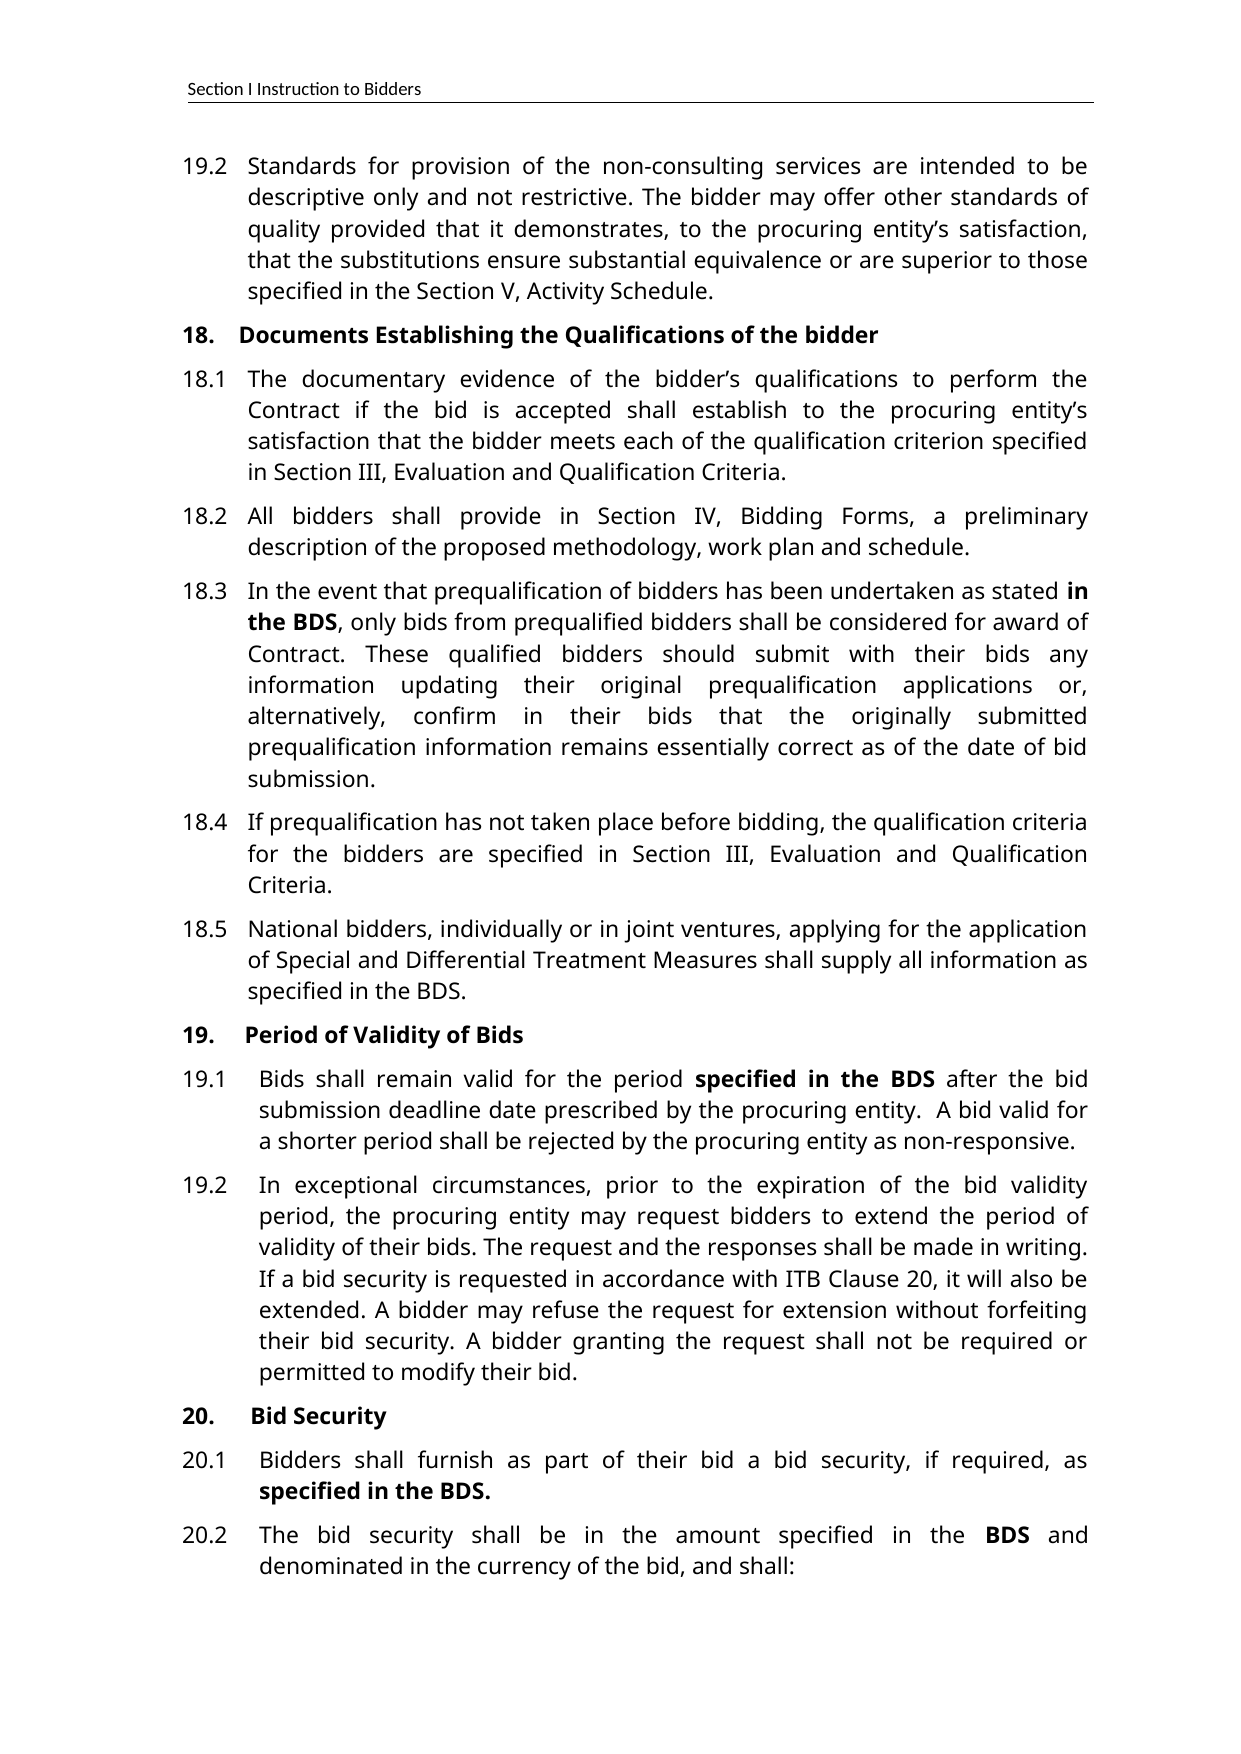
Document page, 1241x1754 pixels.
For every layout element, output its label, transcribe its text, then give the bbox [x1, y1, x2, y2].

table_cell 19. Period of Validity of Bids Bids shall remain valid for the period specified in the BDS after the bid submission deadline date prescribed by the procuring entity. A bid valid for a shorter period shall be rejected by the procuring entity as non-responsive. In exceptional circumstances, prior to the expiration of the bid validity period, the procuring entity may request bidders to extend the period of validity of their bids. The request and the responses shall be made in writing. If a bid security is requested in accordance with ITB Clause 20, it will also be extended. A bidder may refuse the request for extension without forfeiting their bid security. A bidder granting the request shall not be required or permitted to modify their bid. [171, 1019, 1190, 1400]
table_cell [171, 1400, 1190, 1594]
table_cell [171, 150, 1190, 319]
table_cell 18. Documents Establishing the Qualifications of the bidder The documentary evidence of the bidder’s qualifications to perform the Contract if the bid is accepted shall establish to the procuring entity’s satisfaction that the bidder meets each of the qualification criterion specified in Section III, Evaluation and Qualification Criteria. All bidders shall provide in Section IV, Bidding Forms, a preliminary description of the proposed methodology, work plan and schedule. In the event that prequalification of bidders has been undertaken as stated in the BDS, only bids from prequalified bidders shall be considered for award of Contract. These qualified bidders should submit with their bids any information updating their original prequalification applications or, alternatively, confirm in their bids that the originally submitted prequalification information remains essentially correct as of the date of bid submission. If prequalification has not taken place before bidding, the qualification criteria for the bidders are specified in Section III, Evaluation and Qualification Criteria. National bidders, individually or in joint ventures, applying for the application of Special and Differential Treatment Measures shall supply all information as specified in the BDS. [171, 319, 1190, 1019]
